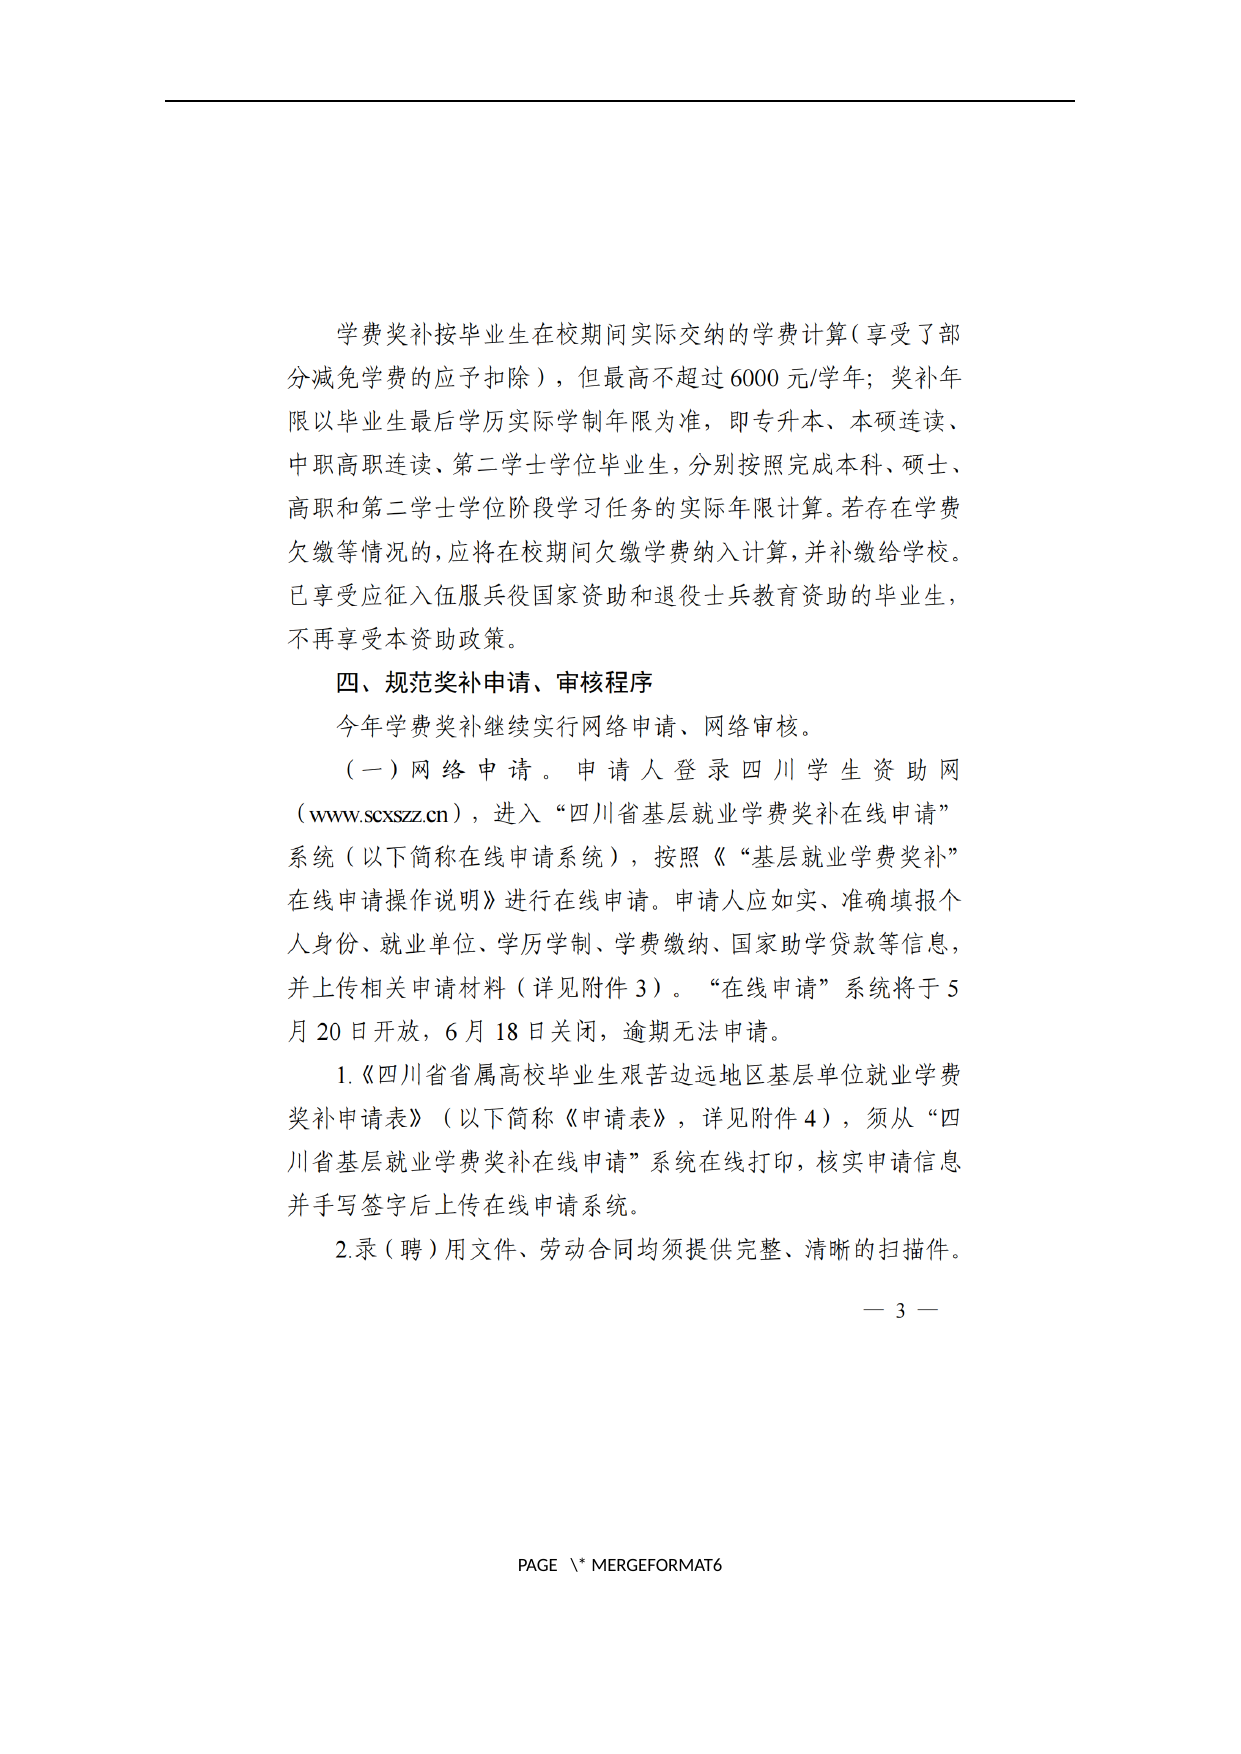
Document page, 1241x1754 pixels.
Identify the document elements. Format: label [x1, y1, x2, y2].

picture [165, 147, 1075, 1434]
